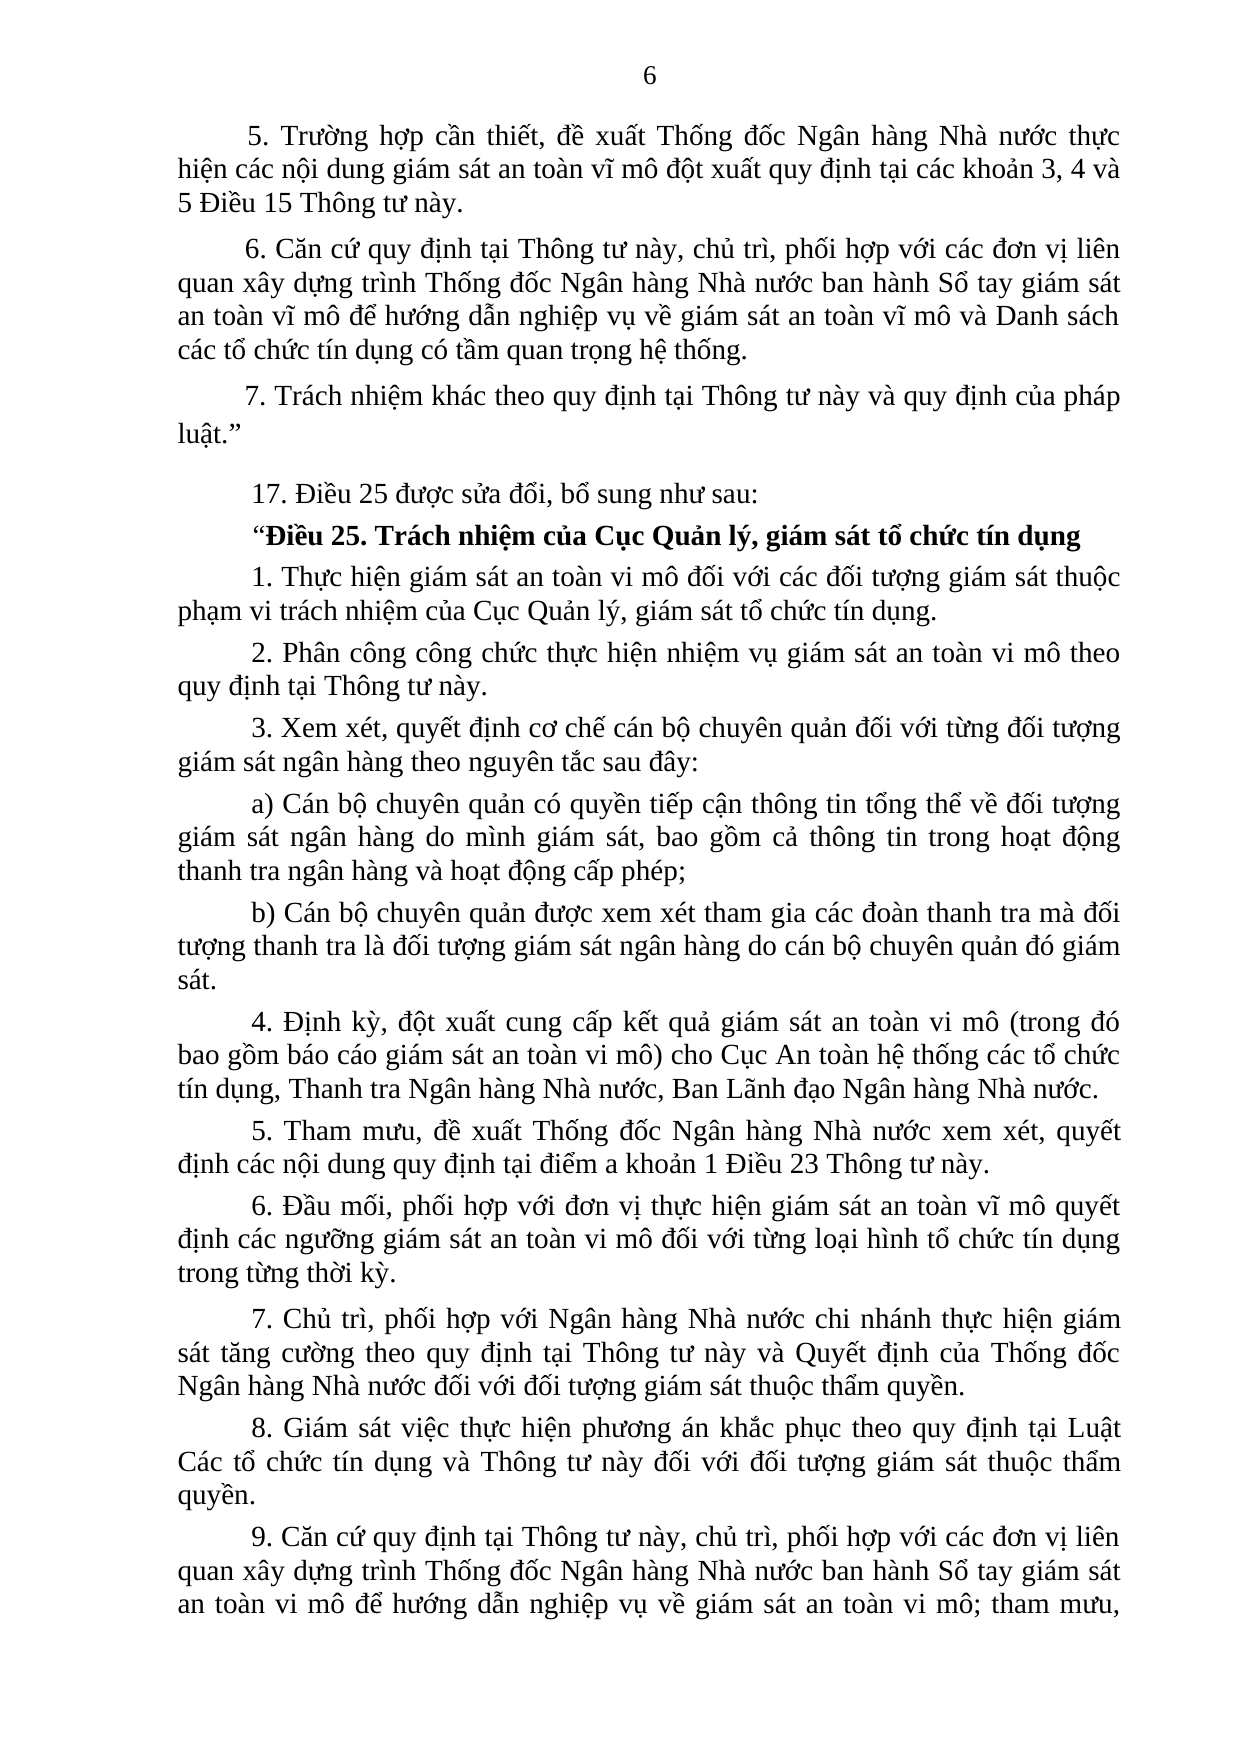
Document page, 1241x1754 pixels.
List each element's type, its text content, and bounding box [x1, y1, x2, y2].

text 2. Phân công công chức thực hiện nhiệm vụ giám sát an toàn vi mô theo quy định tại Thông tư này. [177, 635, 1122, 702]
text 7. Trách nhiệm khác theo quy định tại Thông tư này và quy định của pháp luật.” [177, 378, 1122, 450]
text b) Cán bộ chuyên quản được xem xét tham gia các đoàn thanh tra mà đối tượng thanh tra là đối tượng giám sát ngân hàng do cán bộ chuyên quản đó giám sát. [177, 895, 1122, 995]
text a) Cán bộ chuyên quản có quyền tiếp cận thông tin tổng thể về đối tượng giám sát ngân hàng do mình giám sát, bao gồm cả thông tin trong hoạt động thanh tra ngân hàng và hoạt động cấp phép; [177, 786, 1122, 886]
text 6. Đầu mối, phối hợp với đơn vị thực hiện giám sát an toàn vĩ mô quyết định các ngưỡng giám sát an toàn vi mô đối với từng loại hình tổ chức tín dụng trong từng thời kỳ. [177, 1188, 1122, 1289]
text 3. Xem xét, quyết định cơ chế cán bộ chuyên quản đối với từng đối tượng giám sát ngân hàng theo nguyên tắc sau đây: [177, 710, 1122, 777]
text 4. Định kỳ, đột xuất cung cấp kết quả giám sát an toàn vi mô (trong đó bao gồm báo cáo giám sát an toàn vi mô) cho Cục An toàn hệ thống các tổ chức tín dụng, Thanh tra Ngân hàng Nhà nước, Ban Lãnh đạo Ngân hàng Nhà nước. [177, 1004, 1122, 1104]
text 5. Tham mưu, đề xuất Thống đốc Ngân hàng Nhà nước xem xét, quyết định các nội dung quy định tại điểm a khoản 1 Điều 23 Thông tư này. [177, 1113, 1122, 1180]
text 7. Chủ trì, phối hợp với Ngân hàng Nhà nước chi nhánh thực hiện giám sát tăng cường theo quy định tại Thông tư này và Quyết định của Thống đốc Ngân hàng Nhà nước đối với đối tượng giám sát thuộc thẩm quyền. [177, 1301, 1122, 1402]
text 6. Căn cứ quy định tại Thông tư này, chủ trì, phối hợp với các đơn vị liên quan xây dựng trình Thống đốc Ngân hàng Nhà nước ban hành Sổ tay giám sát an toàn vĩ mô để hướng dẫn nghiệp vụ về giám sát an toàn vĩ mô và Danh sách các tổ chức tín dụng có tầm quan trọng hệ thống. [177, 231, 1122, 365]
text 17. Điều 25 được sửa đổi, bổ sung như sau: [177, 476, 1122, 509]
text 1. Thực hiện giám sát an toàn vi mô đối với các đối tượng giám sát thuộc phạm vi trách nhiệm của Cục Quản lý, giám sát tổ chức tín dụng. [177, 559, 1122, 627]
text 8. Giám sát việc thực hiện phương án khắc phục theo quy định tại Luật Các tổ chức tín dụng và Thông tư này đối với đối tượng giám sát thuộc thẩm quyền. [177, 1410, 1122, 1511]
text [177, 1519, 1122, 1620]
text “Điều 25. Trách nhiệm của Cục Quản lý, giám sát tổ chức tín dụng [177, 518, 1122, 551]
text 5. Trường hợp cần thiết, đề xuất Thống đốc Ngân hàng Nhà nước thực hiện các nội dung giám sát an toàn vĩ mô đột xuất quy định tại các khoản 3, 4 và 5 Điều 15 Thông tư này. [177, 118, 1122, 219]
